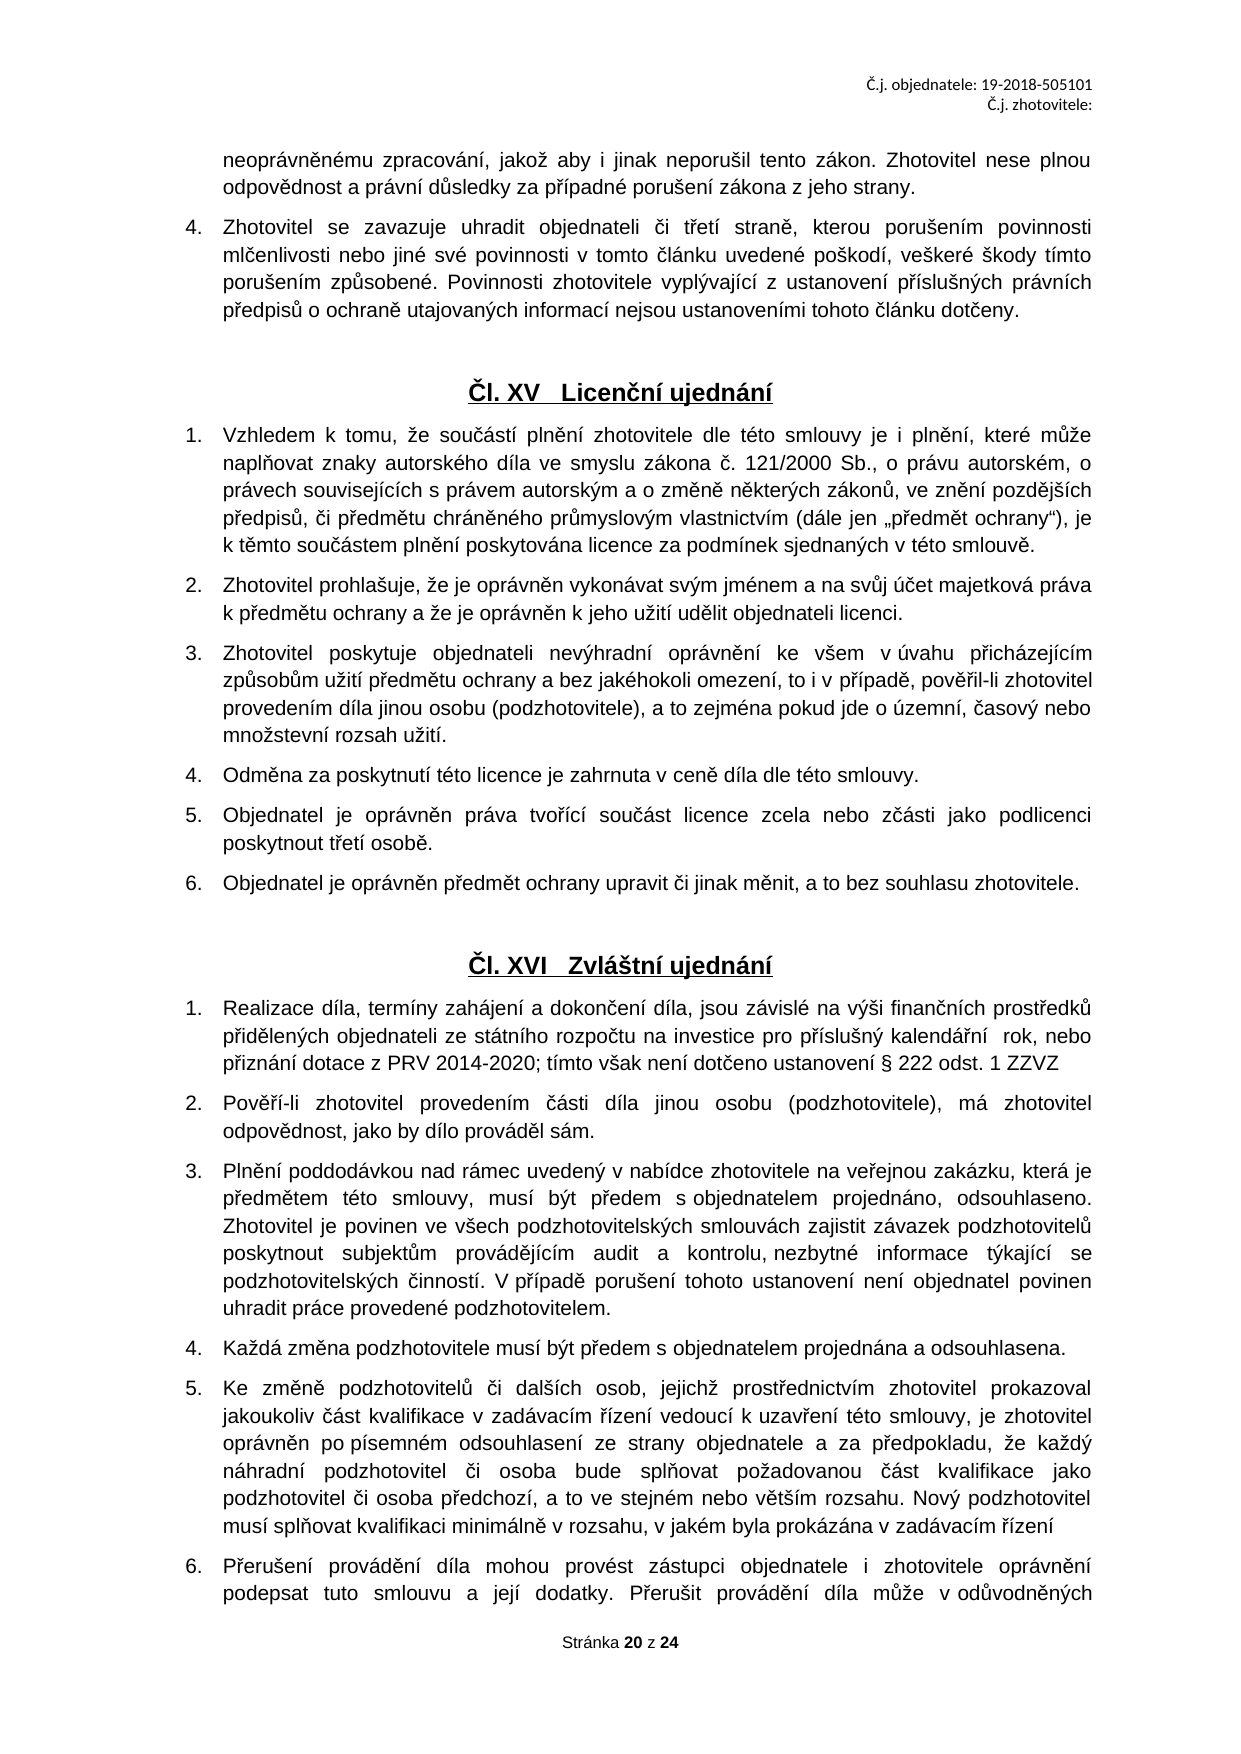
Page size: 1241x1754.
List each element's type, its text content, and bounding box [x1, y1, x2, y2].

text Čl. XV Licenční ujednání [148, 378, 1093, 406]
list Objednatel je oprávněn předmět ochrany upravit či jinak měnit, a to bez souhlasu zhotovitele. [185, 871, 1093, 894]
list Zhotovitel se zavazuje uhradit objednateli či třetí straně, kterou porušením povinnosti mlčenlivosti nebo jiné své povinnosti v tomto článku uvedené poškodí, veškeré škody tímto porušením způsobené. Povinnosti zhotovitele vyplývající z ustanovení příslušných právních předpisů o ochraně utajovaných informací nejsou ustanoveními tohoto článku dotčeny. [185, 215, 1093, 322]
text Čl. XVI Zvláštní ujednání [148, 951, 1093, 979]
list Zhotovitel poskytuje objednateli nevýhradní oprávnění ke všem v úvahu přicházejícím způsobům užití předmětu ochrany a bez jakéhokoli omezení, to i v případě, pověřil-li zhotovitel provedením díla jinou osobu (podzhotovitele), a to zejména pokud jde o územní, časový nebo množstevní rozsah užití. [185, 641, 1093, 747]
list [185, 1554, 1093, 1605]
list Objednatel je oprávněn práva tvořící součást licence zcela nebo zčásti jako podlicenci poskytnout třetí osobě. [185, 803, 1093, 854]
list Realizace díla, termíny zahájení a dokončení díla, jsou závislé na výši finančních prostředků přidělených objednateli ze státního rozpočtu na investice pro příslušný kalendářní rok, nebo přiznání dotace z PRV 2014-2020; tímto však není dotčeno ustanovení § 222 odst. 1 ZZVZ [185, 996, 1093, 1075]
list Odměna za poskytnutí této licence je zahrnuta v ceně díla dle této smlouvy. [185, 763, 1093, 787]
list Každá změna podzhotovitele musí být předem s objednatelem projednána a odsouhlasena. [185, 1336, 1093, 1360]
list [185, 148, 1093, 199]
list Ke změně podzhotovitelů či dalších osob, jejichž prostřednictvím zhotovitel prokazoval jakoukoliv část kvalifikace v zadávacím řízení vedoucí k uzavření této smlouvy, je zhotovitel oprávněn po písemném odsouhlasení ze strany objednatele a za předpokladu, že každý náhradní podzhotovitel či osoba bude splňovat požadovanou část kvalifikace jako podzhotovitel či osoba předchozí, a to ve stejném nebo větším rozsahu. Nový podzhotovitel musí splňovat kvalifikaci minimálně v rozsahu, v jakém byla prokázána v zadávacím řízení [185, 1376, 1093, 1538]
list Pověří-li zhotovitel provedením části díla jinou osobu (podzhotovitele), má zhotovitel odpovědnost, jako by dílo prováděl sám. [185, 1091, 1093, 1143]
list Zhotovitel prohlašuje, že je oprávněn vykonávat svým jménem a na svůj účet majetková práva k předmětu ochrany a že je oprávněn k jeho užití udělit objednateli licenci. [185, 573, 1093, 624]
list Plnění poddodávkou nad rámec uvedený v nabídce zhotovitele na veřejnou zakázku, která je předmětem této smlouvy, musí být předem s objednatelem projednáno, odsouhlaseno. Zhotovitel je povinen ve všech podzhotovitelských smlouvách zajistit závazek podzhotovitelů poskytnout subjektům provádějícím audit a kontrolu, nezbytné informace týkající se podzhotovitelských činností. V případě porušení tohoto ustanovení není objednatel povinen uhradit práce provedené podzhotovitelem. [185, 1159, 1093, 1320]
list Vzhledem k tomu, že součástí plnění zhotovitele dle této smlouvy je i plnění, které může naplňovat znaky autorského díla ve smyslu zákona č. 121/2000 Sb., o právu autorském, o právech souvisejících s právem autorským a o změně některých zákonů, ve znění pozdějších předpisů, či předmětu chráněného průmyslovým vlastnictvím (dále jen „předmět ochrany“), je k těmto součástem plnění poskytována licence za podmínek sjednaných v této smlouvě. [185, 423, 1093, 557]
